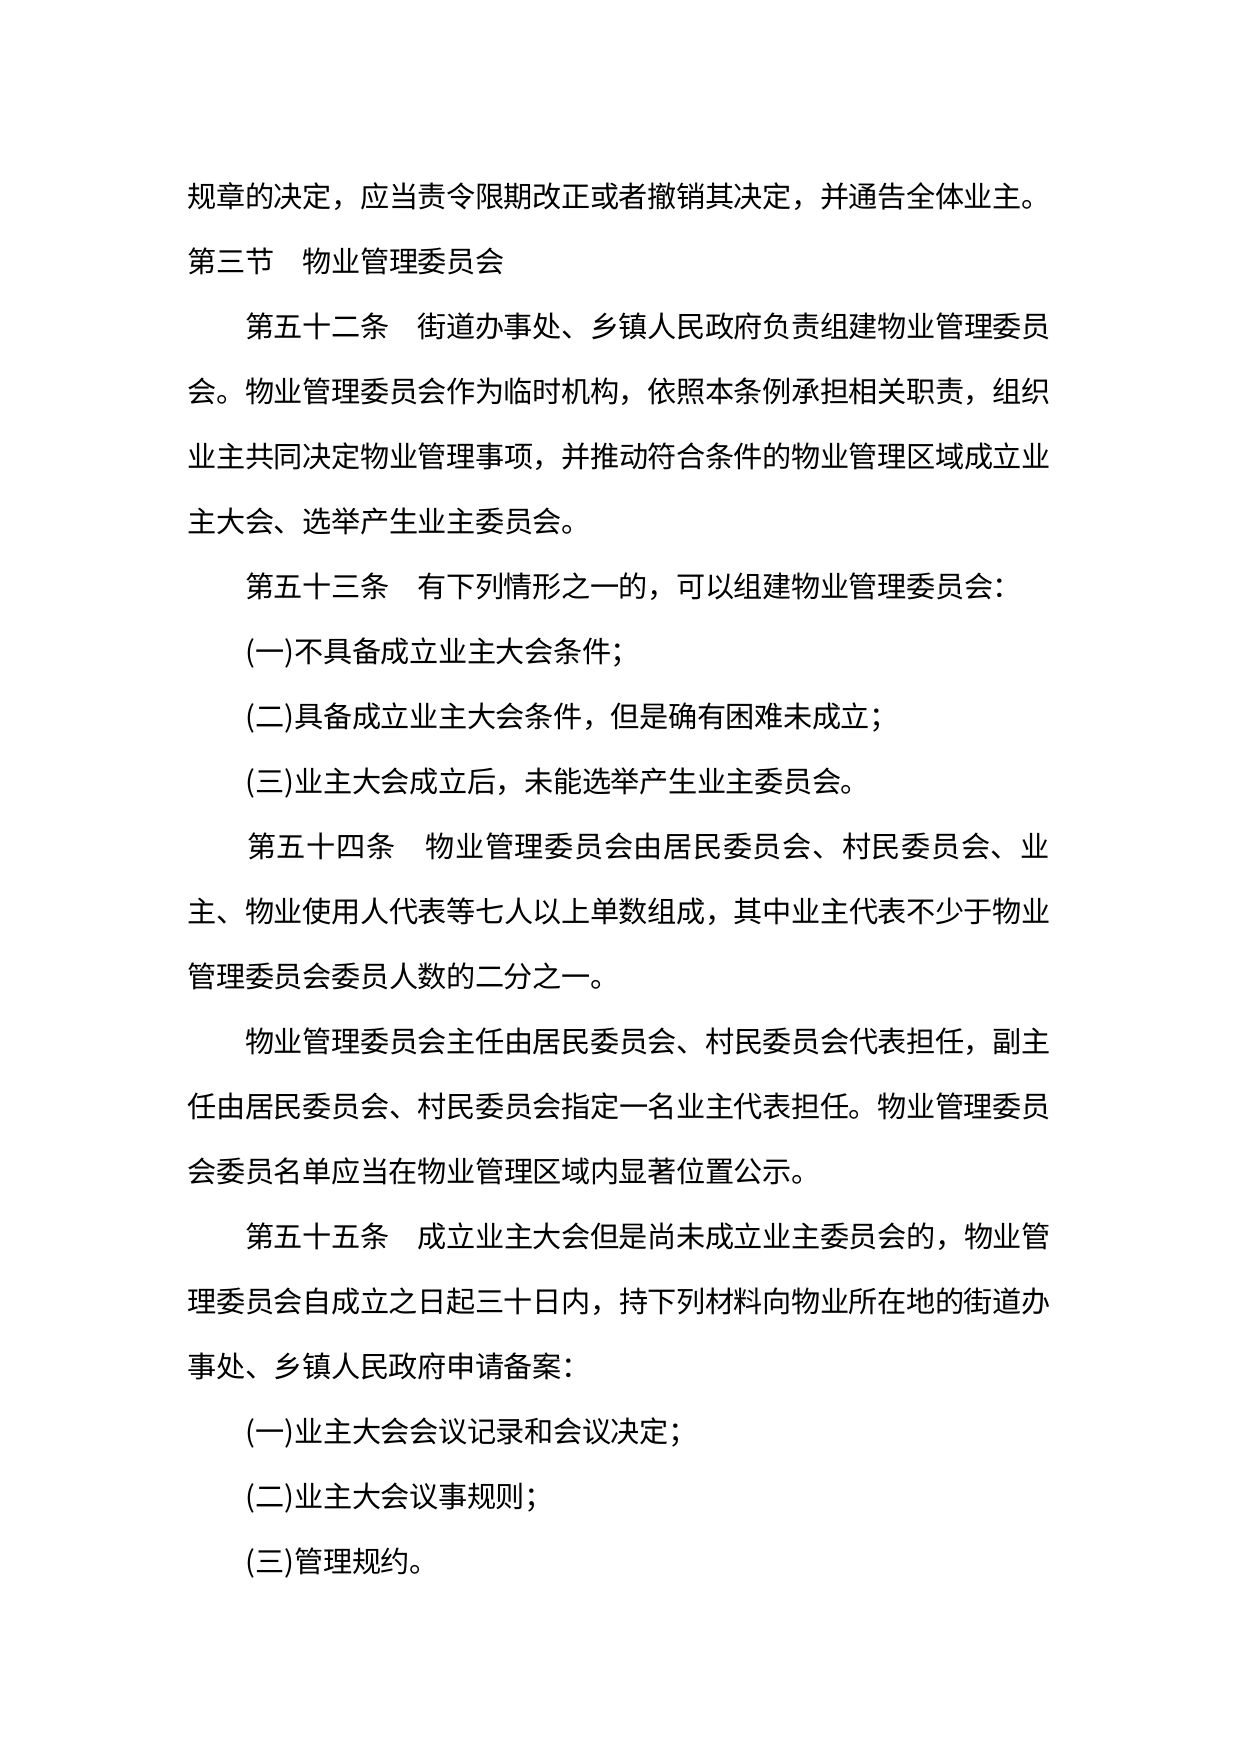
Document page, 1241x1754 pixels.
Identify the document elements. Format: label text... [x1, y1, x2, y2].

text (一)业主大会会议记录和会议决定； [187, 1397, 1053, 1462]
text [187, 162, 1053, 227]
text (一)不具备成立业主大会条件； [187, 617, 1053, 682]
text (二)具备成立业主大会条件，但是确有困难未成立； [187, 682, 1053, 747]
text 第三节 物业管理委员会 [187, 227, 1053, 292]
text (三)业主大会成立后，未能选举产生业主委员会。 [187, 747, 1053, 812]
text 第五十三条 有下列情形之一的，可以组建物业管理委员会： [187, 552, 1053, 617]
text (二)业主大会议事规则； [187, 1462, 1053, 1527]
text (三)管理规约。 [187, 1527, 1053, 1592]
text 第五十二条 街道办事处、乡镇人民政府负责组建物业管理委员会。物业管理委员会作为临时机构，依照本条例承担相关职责，组织业主共同决定物业管理事项，并推动符合条件的物业管理区域成立业主大会、选举产生业主委员会。 [187, 292, 1053, 552]
text 物业管理委员会主任由居民委员会、村民委员会代表担任，副主任由居民委员会、村民委员会指定一名业主代表担任。物业管理委员会委员名单应当在物业管理区域内显著位置公示。 [187, 1007, 1053, 1202]
text 第五十四条 物业管理委员会由居民委员会、村民委员会、业主、物业使用人代表等七人以上单数组成，其中业主代表不少于物业管理委员会委员人数的二分之一。 [187, 812, 1053, 1007]
text 第五十五条 成立业主大会但是尚未成立业主委员会的，物业管理委员会自成立之日起三十日内，持下列材料向物业所在地的街道办事处、乡镇人民政府申请备案： [187, 1202, 1053, 1397]
